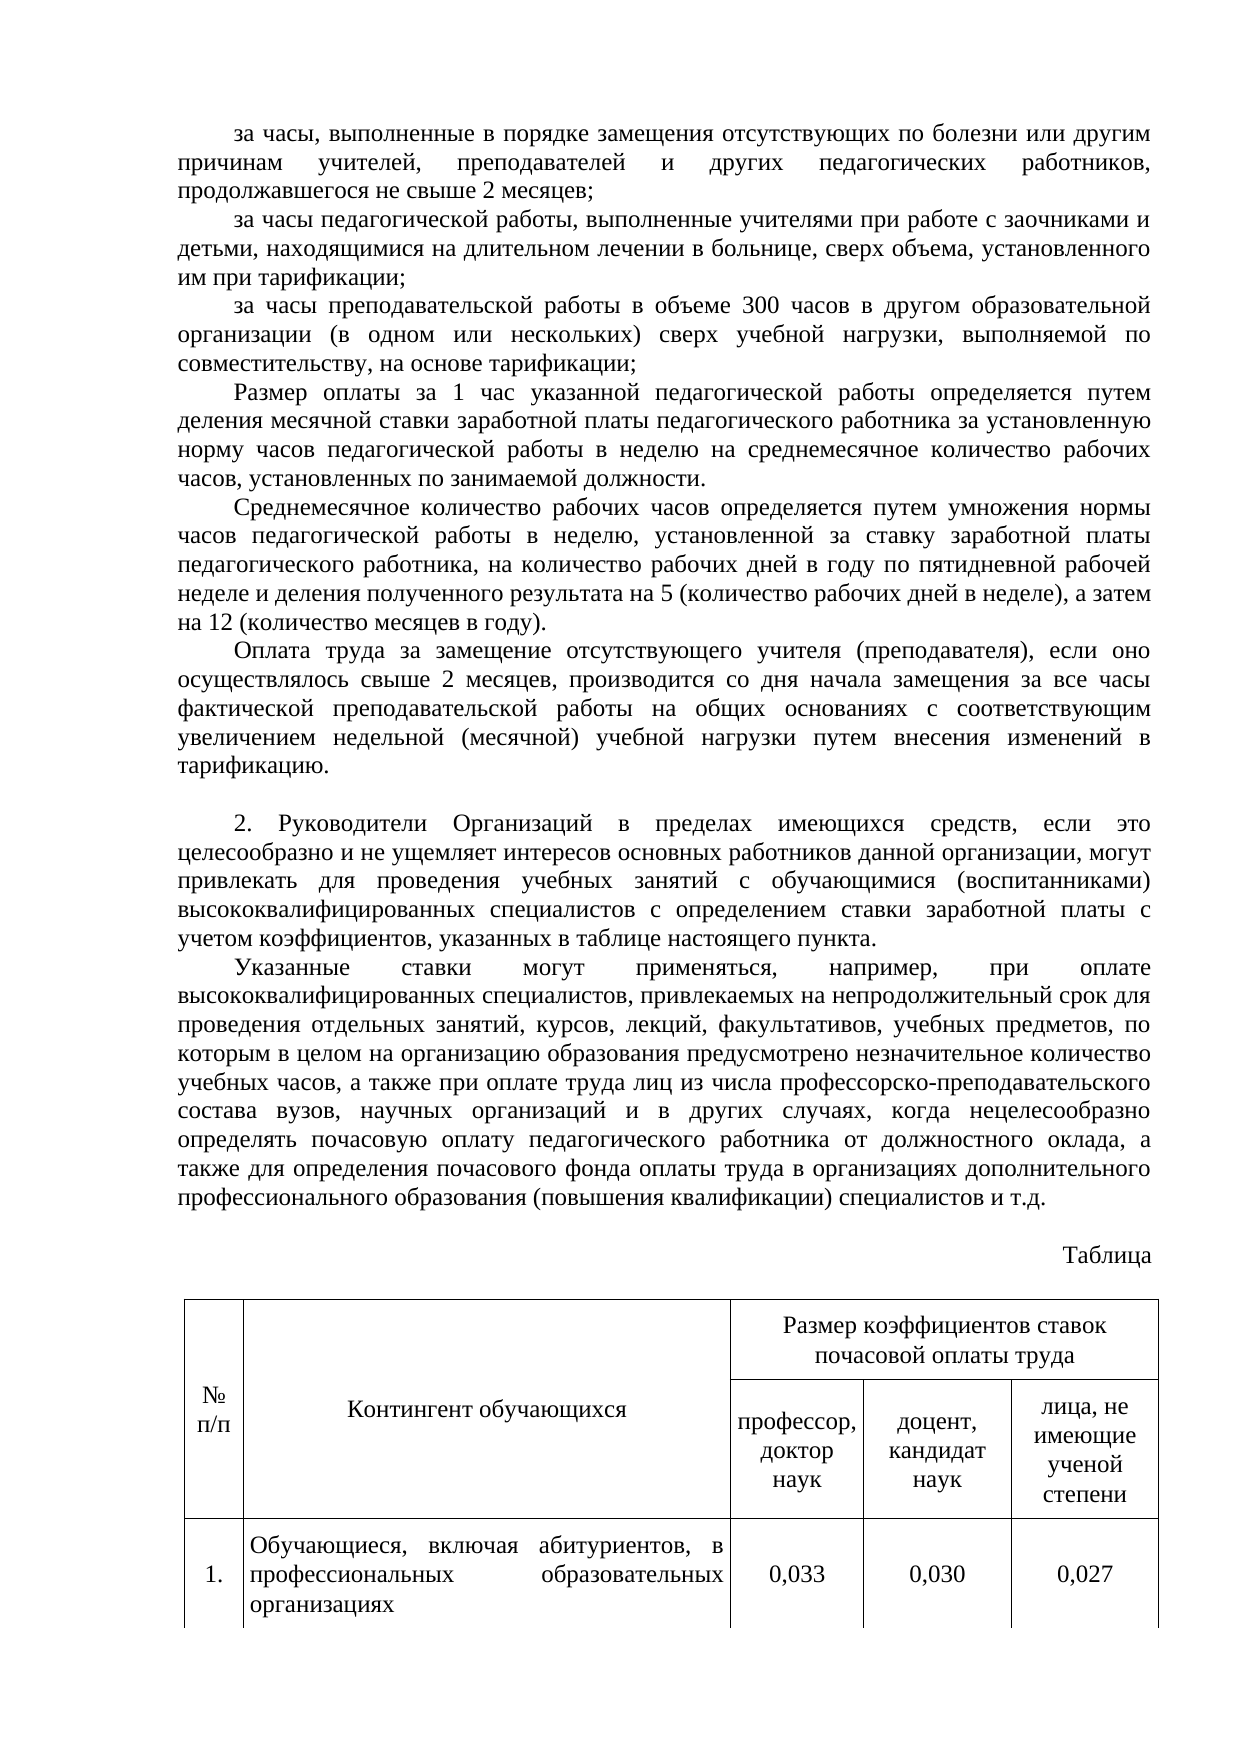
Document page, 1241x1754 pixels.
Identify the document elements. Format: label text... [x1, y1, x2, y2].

text Оплата труда за замещение отсутствующего учителя (преподавателя), если оно осуществлялось свыше 2 месяцев, производится со дня начала замещения за все часы фактической преподавательской работы на общих основаниях с соответствующим увеличением недельной (месячной) учебной нагрузки путем внесения изменений в тарификацию. [177, 636, 1152, 779]
table_cell 0,033 [731, 1519, 863, 1628]
table_cell профессор, доктор наук [731, 1380, 863, 1518]
table_header Размер коэффициентов ставок почасовой оплаты труда [731, 1300, 1158, 1379]
text за часы педагогической работы, выполненные учителями при работе с заочниками и детьми, находящимися на длительном лечении в больнице, сверх объема, установленного им при тарификации; [177, 204, 1152, 291]
table_cell 0,030 [864, 1519, 1011, 1628]
table_cell лица, не имеющие ученой степени [1012, 1380, 1158, 1518]
table_cell доцент, кандидат наук [864, 1380, 1011, 1518]
table_cell Обучающиеся, включая абитуриентов, в профессиональных образовательных организациях [244, 1519, 730, 1628]
table_header Контингент обучающихся [244, 1300, 730, 1518]
text за часы преподавательской работы в объеме 300 часов в другом образовательной организации (в одном или нескольких) сверх учебной нагрузки, выполняемой по совместительству, на основе тарификации; [177, 291, 1152, 377]
text Размер оплаты за 1 час указанной педагогической работы определяется путем деления месячной ставки заработной платы педагогического работника за установленную норму часов педагогической работы в неделю на среднемесячное количество рабочих часов, установленных по занимаемой должности. [177, 377, 1152, 492]
table_header № п/п [185, 1300, 243, 1518]
table_cell 0,027 [1012, 1519, 1158, 1628]
text Таблица [177, 1240, 1152, 1269]
text 2. Руководители Организаций в пределах имеющихся средств, если это целесообразно и не ущемляет интересов основных работников данной организации, могут привлекать для проведения учебных занятий с обучающимися (воспитанниками) высококвалифицированных специалистов с определением ставки заработной платы с учетом коэффициентов, указанных в таблице настоящего пункта. [177, 808, 1152, 952]
table_cell 1. [185, 1519, 243, 1628]
text Среднемесячное количество рабочих часов определяется путем умножения нормы часов педагогической работы в неделю, установленной за ставку заработной платы педагогического работника, на количество рабочих дней в году по пятидневной рабочей неделе и деления полученного результата на 5 (количество рабочих дней в неделе), а затем на 12 (количество месяцев в году). [177, 492, 1152, 636]
text Указанные ставки могут применяться, например, при оплате высококвалифицированных специалистов, привлекаемых на непродолжительный срок для проведения отдельных занятий, курсов, лекций, факультативов, учебных предметов, по которым в целом на организацию образования предусмотрено незначительное количество учебных часов, а также при оплате труда лиц из числа профессорско-преподавательского состава вузов, научных организаций и в других случаях, когда нецелесообразно определять почасовую оплату педагогического работника от должностного оклада, а также для определения почасового фонда оплаты труда в организациях дополнительного профессионального образования (повышения квалификации) специалистов и т.д. [177, 952, 1152, 1211]
text за часы, выполненные в порядке замещения отсутствующих по болезни или другим причинам учителей, преподавателей и других педагогических работников, продолжавшегося не свыше 2 месяцев; [177, 118, 1152, 204]
